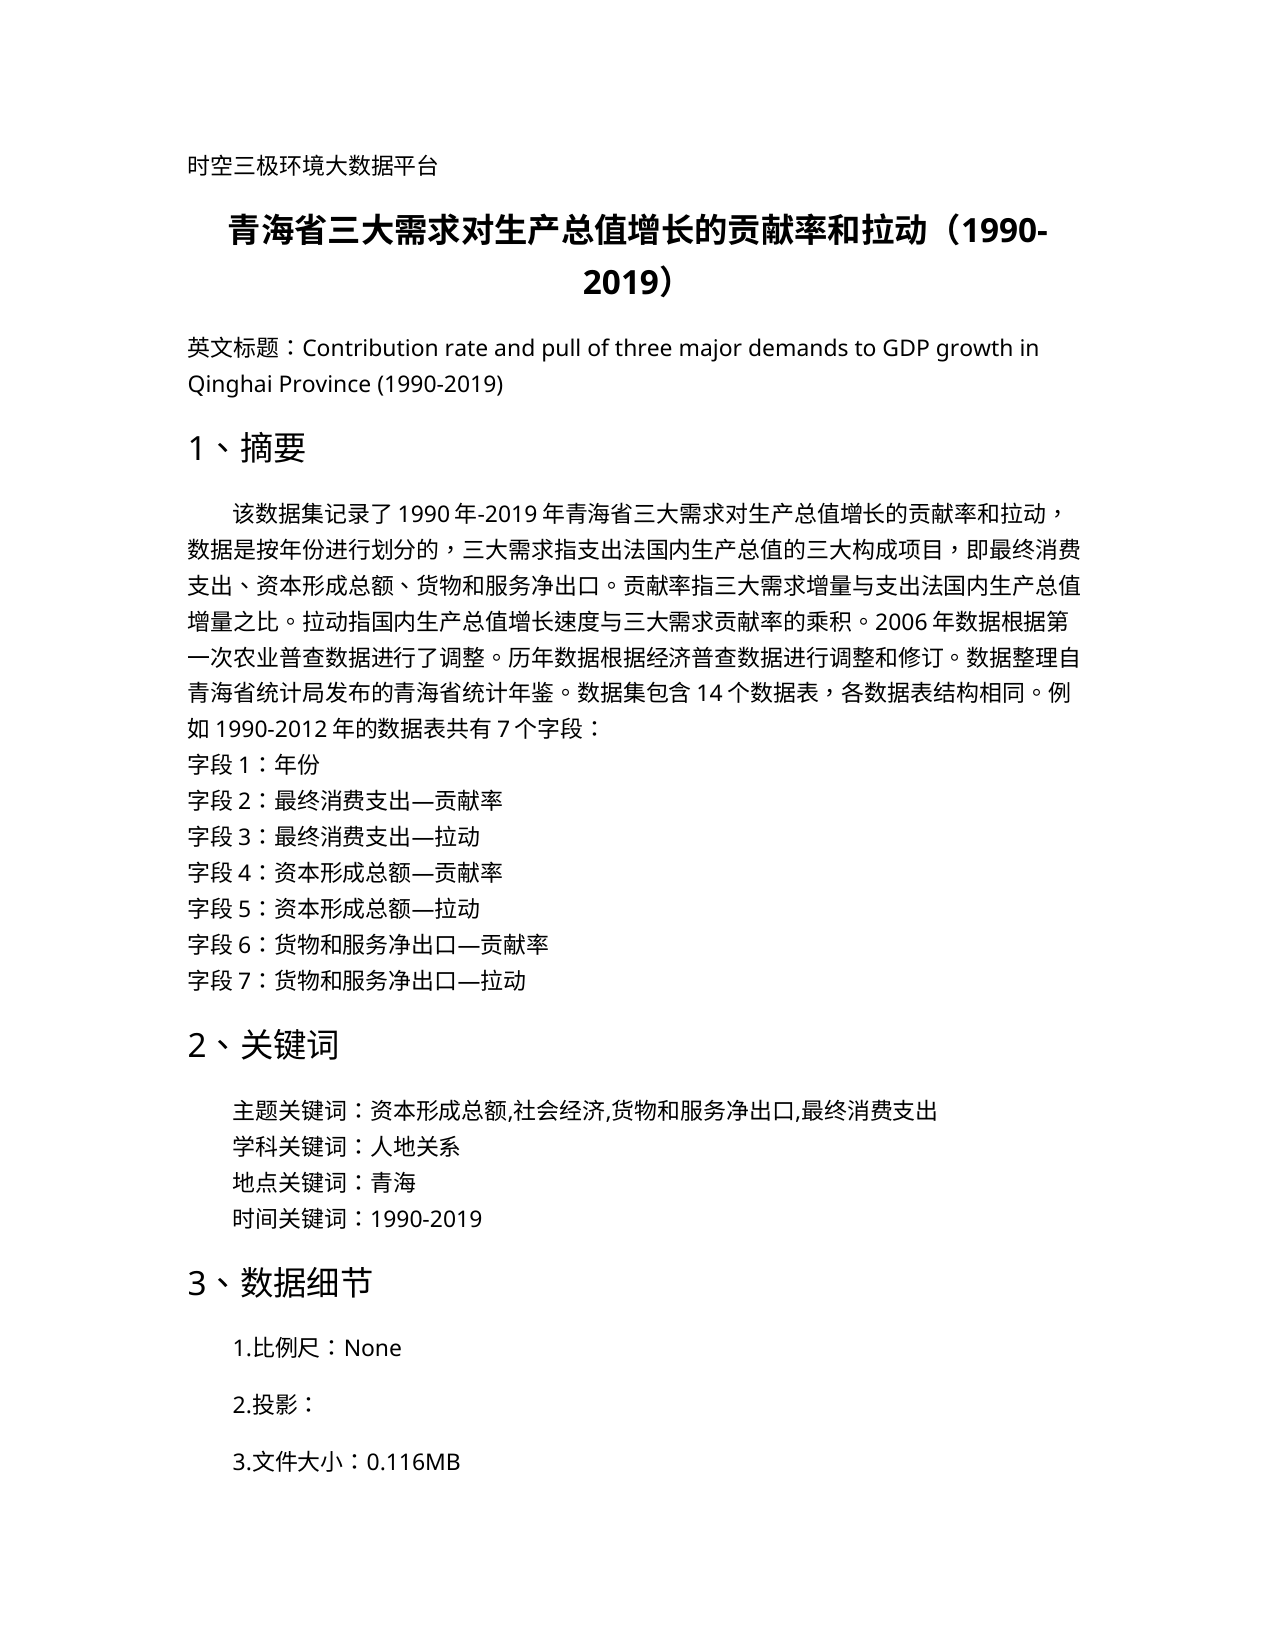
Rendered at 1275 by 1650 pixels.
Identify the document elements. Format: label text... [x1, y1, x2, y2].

text 该数据集记录了1990年-2019年青海省三大需求对生产总值增长的贡献率和拉动，数据是按年份进行划分的，三大需求指支出法国内生产总值的三大构成项目，即最终消费支出、资本形成总额、货物和服务净出口。贡献率指三大需求增量与支出法国内生产总值增量之比。拉动指国内生产总值增长速度与三大需求贡献率的乘积。2006年数据根据第一次农业普查数据进行了调整。历年数据根据经济普查数据进行调整和修订。数据整理自青海省统计局发布的青海省统计年鉴。数据集包含14个数据表，各数据表结构相同。例如1990-2012年的数据表共有7个字段： 字段1：年份 字段2：最终消费支出—贡献率 字段3：最终消费支出—拉动 字段4：资本形成总额—贡献率 字段5：资本形成总额—拉动 字段6：货物和服务净出口—贡献率 字段7：货物和服务净出口—拉动 [187, 498, 1087, 996]
text 2、关键词 [187, 1022, 1087, 1067]
text 时空三极环境大数据平台 [187, 150, 1087, 181]
text 英文标题：Contribution rate and pull of three major demands to GDP growth in Qinghai Province (1990-2019) [187, 332, 1087, 399]
text 青海省三大需求对生产总值增长的贡献率和拉动（1990-2019） [187, 207, 1087, 304]
text 1.比例尺：None [232, 1332, 1087, 1363]
text 3、数据细节 [187, 1259, 1087, 1305]
text 1、摘要 [187, 425, 1087, 470]
text 2.投影： [232, 1389, 1087, 1420]
text 3.文件大小：0.116MB [232, 1446, 1087, 1477]
text 主题关键词：资本形成总额,社会经济,货物和服务净出口,最终消费支出 学科关键词：人地关系 地点关键词：青海 时间关键词：1990-2019 [232, 1095, 1087, 1234]
